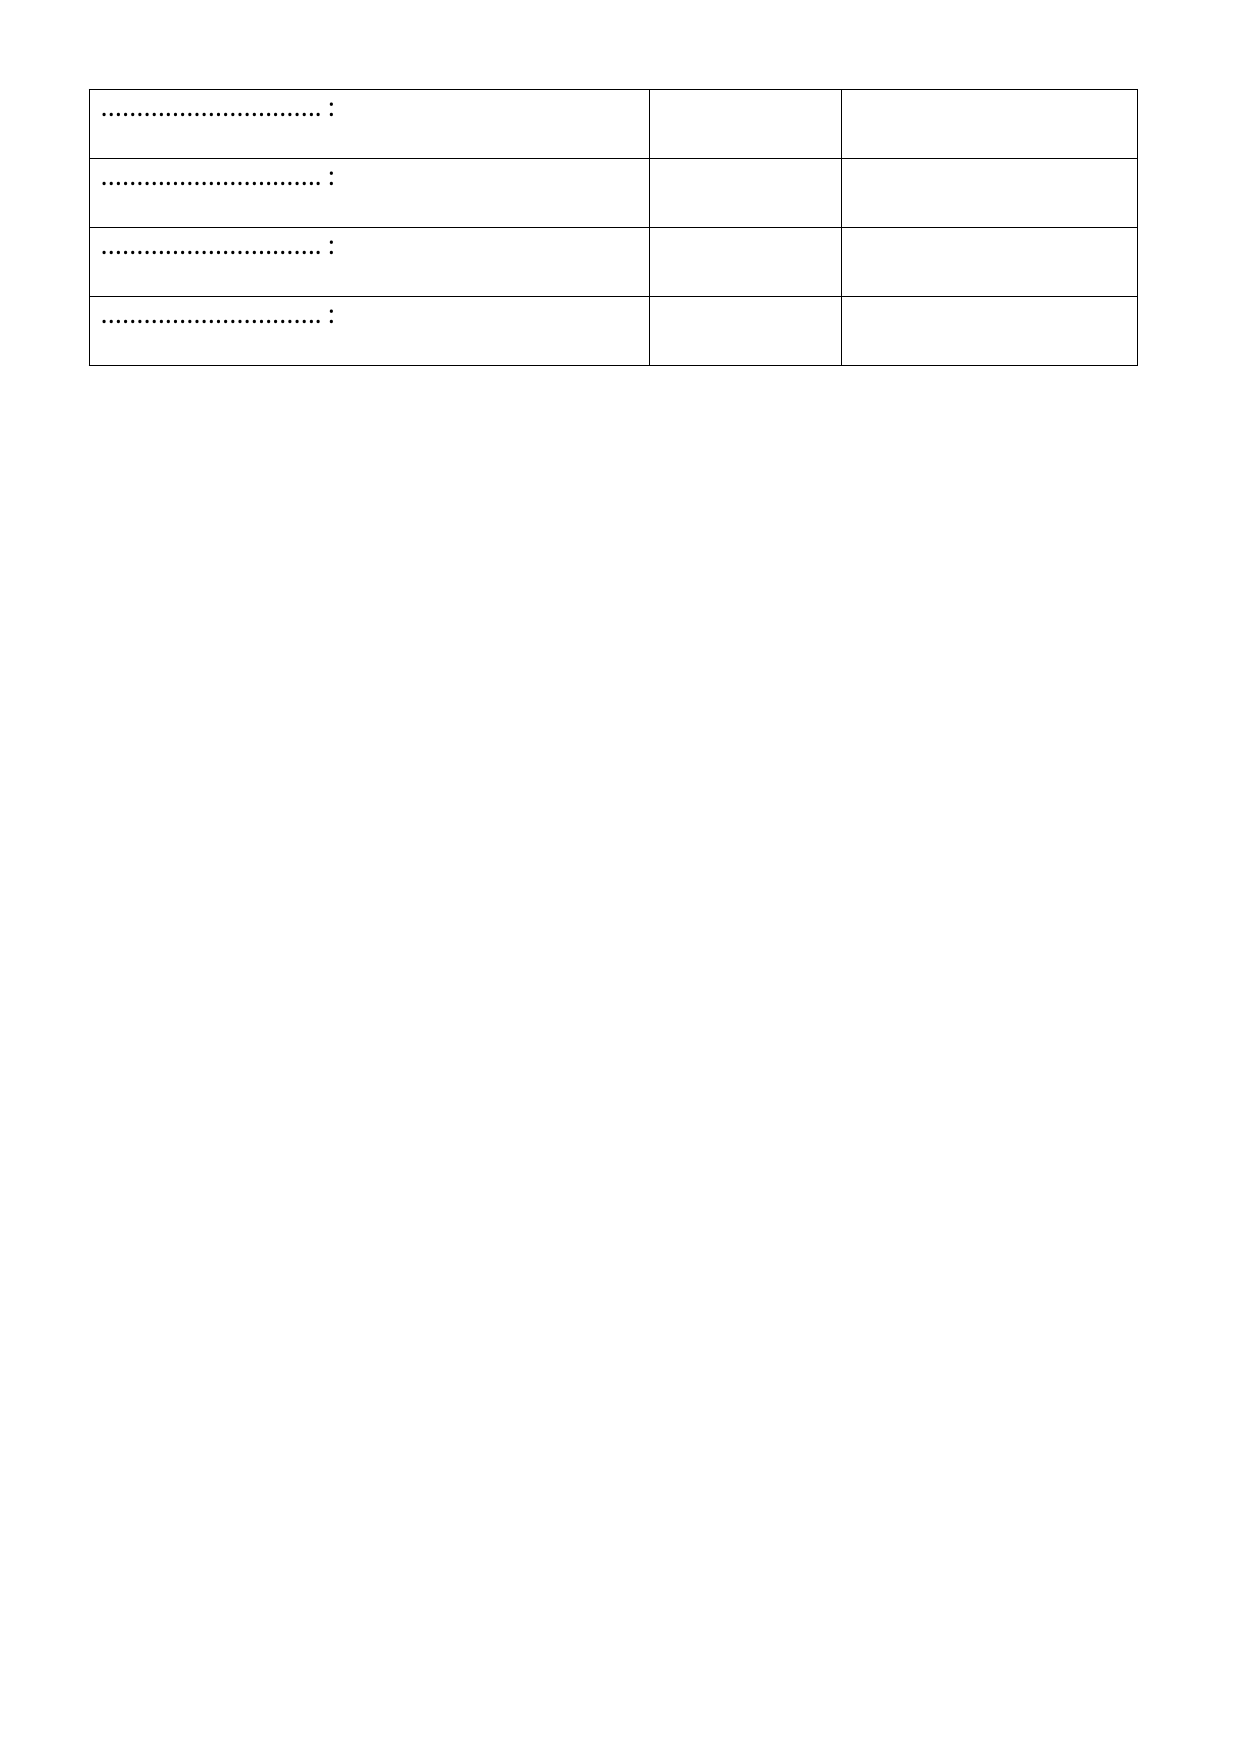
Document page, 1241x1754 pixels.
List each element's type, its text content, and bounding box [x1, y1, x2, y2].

table_cell [650, 90, 841, 158]
table_cell [842, 297, 1137, 365]
table_cell …………………………. : [90, 90, 649, 158]
table_cell [842, 228, 1137, 296]
table_cell [842, 159, 1137, 227]
table_cell …………………………. : [90, 159, 649, 227]
table_cell [842, 90, 1137, 158]
table_cell …………………………. : [90, 228, 649, 296]
table_cell …………………………. : [90, 297, 649, 365]
table_cell [650, 159, 841, 227]
table_cell [650, 228, 841, 296]
table_cell [650, 297, 841, 365]
